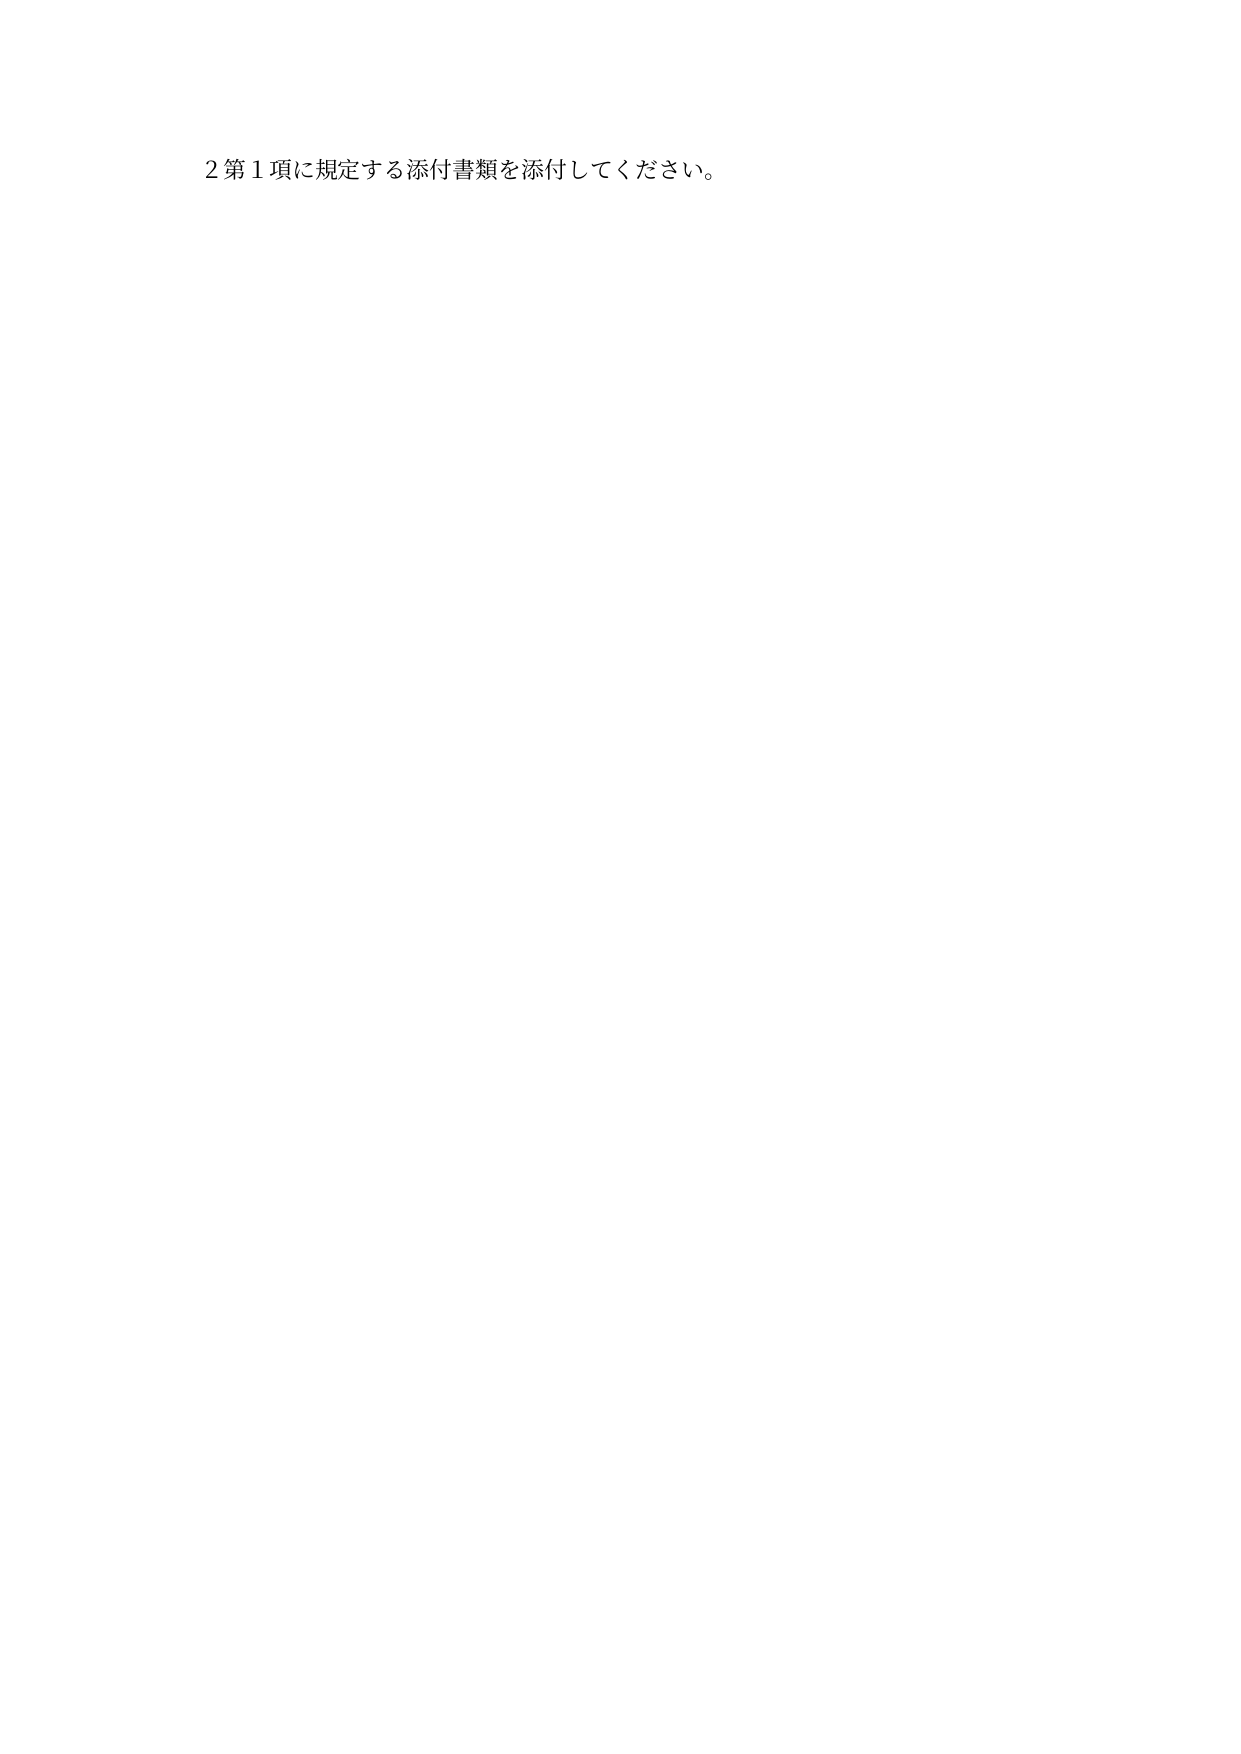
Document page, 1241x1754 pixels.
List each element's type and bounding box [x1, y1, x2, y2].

text [177, 150, 1063, 187]
